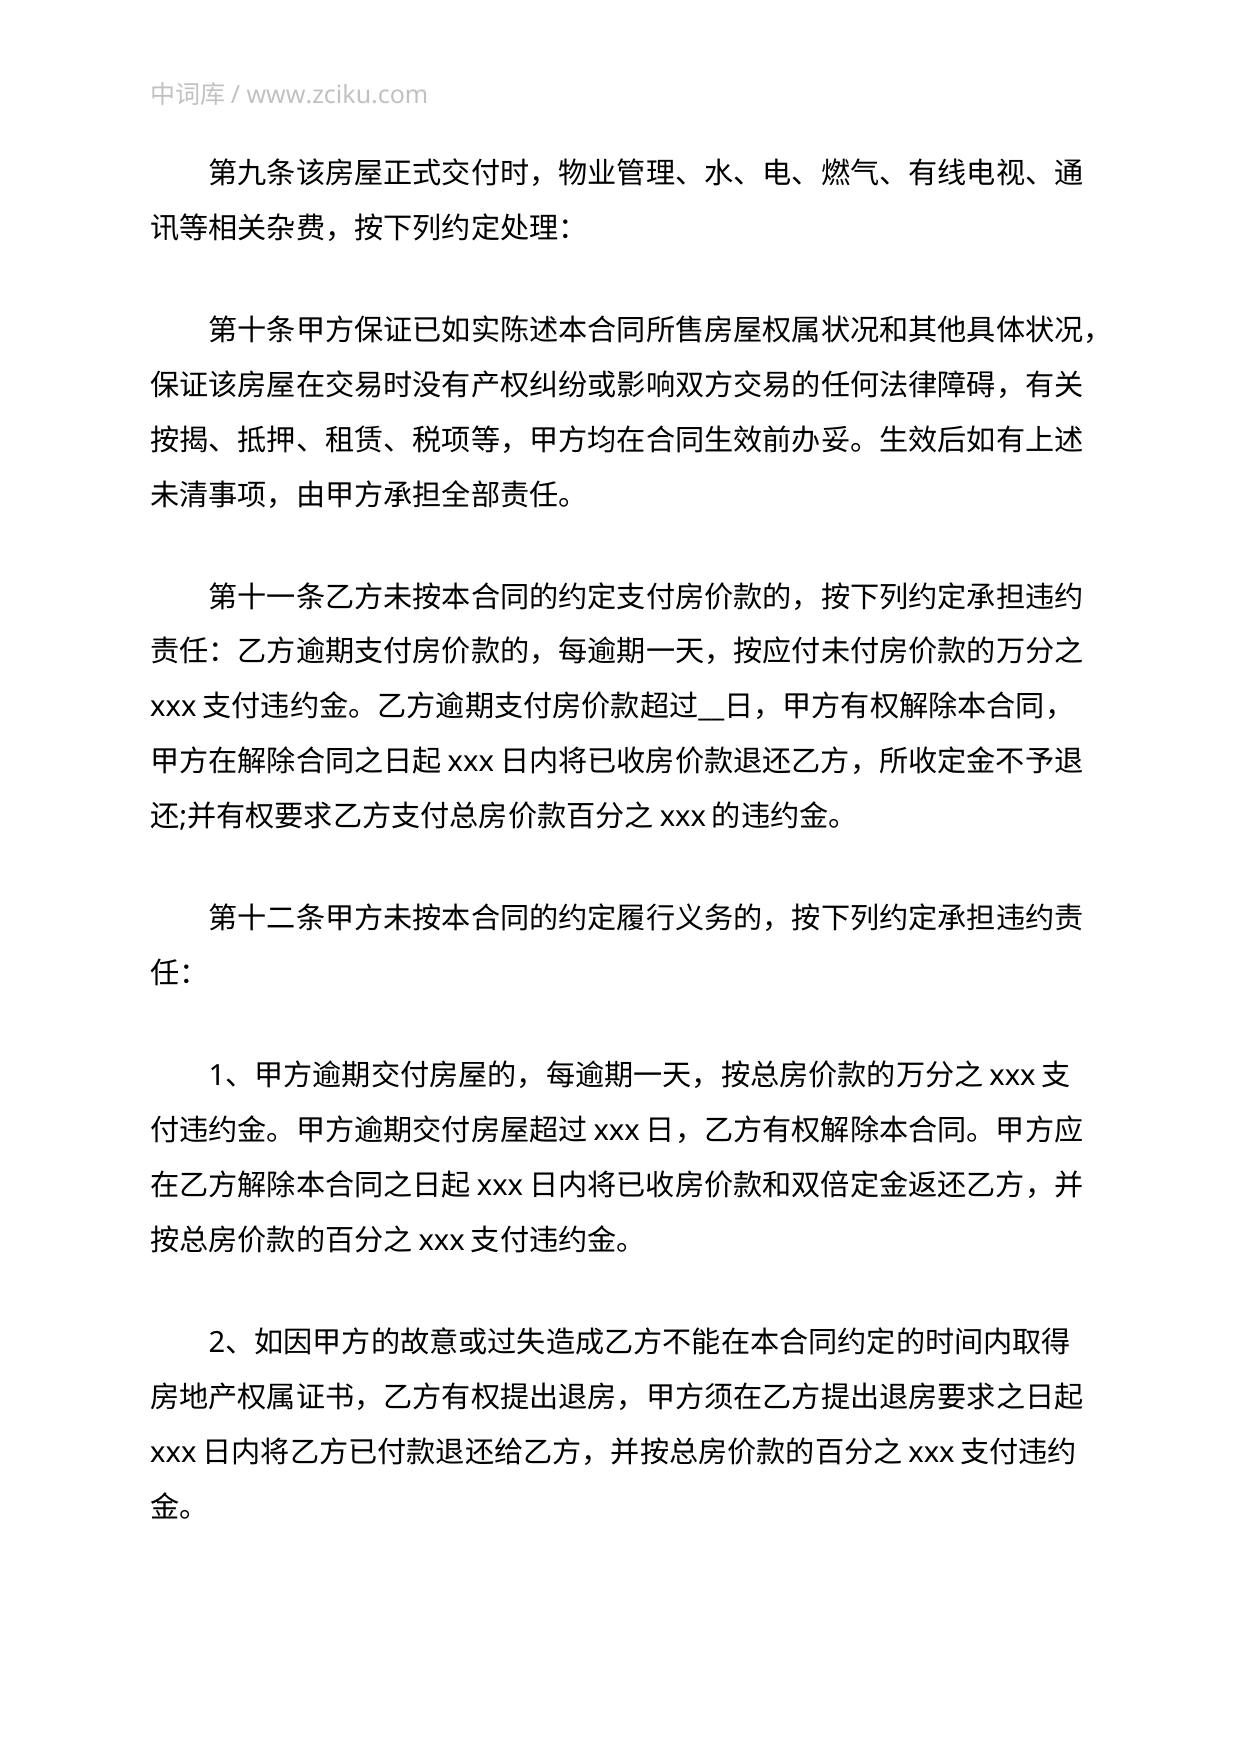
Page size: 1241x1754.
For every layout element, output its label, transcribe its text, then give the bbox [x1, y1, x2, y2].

text 1、甲方逾期交付房屋的，每逾期一天，按总房价款的万分之xxx支付违约金。甲方逾期交付房屋超过xxx日，乙方有权解除本合同。甲方应在乙方解除本合同之日起xxx日内将已收房价款和双倍定金返还乙方，并按总房价款的百分之xxx支付违约金。 [150, 1052, 1090, 1259]
text 第九条该房屋正式交付时，物业管理、水、电、燃气、有线电视、通讯等相关杂费，按下列约定处理： [150, 150, 1090, 247]
text 2、如因甲方的故意或过失造成乙方不能在本合同约定的时间内取得房地产权属证书，乙方有权提出退房，甲方须在乙方提出退房要求之日起xxx日内将乙方已付款退还给乙方，并按总房价款的百分之xxx支付违约金。 [150, 1318, 1090, 1526]
text 第十一条乙方未按本合同的约定支付房价款的，按下列约定承担违约责任：乙方逾期支付房价款的，每逾期一天，按应付未付房价款的万分之xxx支付违约金。乙方逾期支付房价款超过__日，甲方有权解除本合同，甲方在解除合同之日起xxx日内将已收房价款退还乙方，所收定金不予退还;并有权要求乙方支付总房价款百分之xxx的违约金。 [150, 573, 1090, 835]
text 第十条甲方保证已如实陈述本合同所售房屋权属状况和其他具体状况，保证该房屋在交易时没有产权纠纷或影响双方交易的任何法律障碍，有关按揭、抵押、租赁、税项等，甲方均在合同生效前办妥。生效后如有上述未清事项，由甲方承担全部责任。 [150, 307, 1090, 514]
text 第十二条甲方未按本合同的约定履行义务的，按下列约定承担违约责任： [150, 895, 1090, 992]
